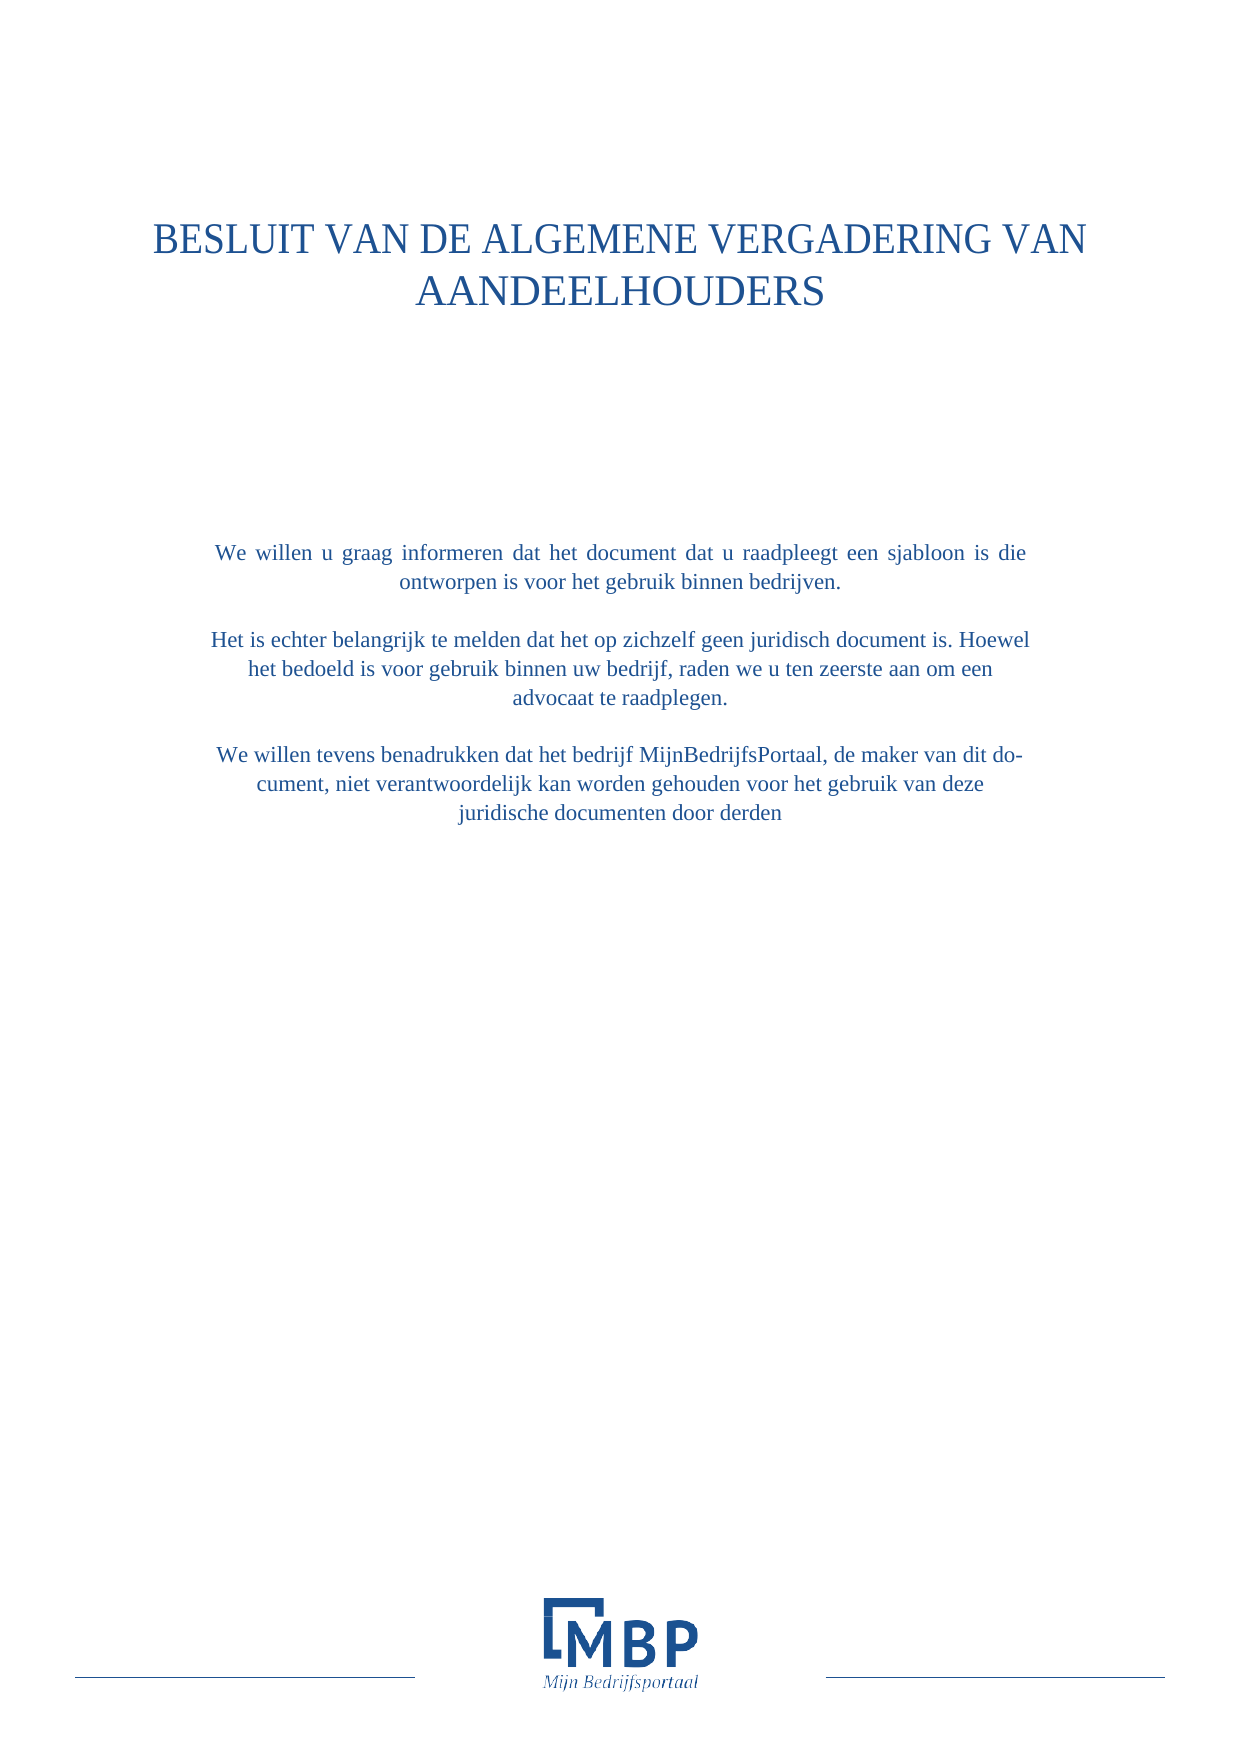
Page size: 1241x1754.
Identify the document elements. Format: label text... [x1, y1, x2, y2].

text We willen tevens benadrukken dat het bedrijf MijnBedrijfsPortaal, de maker van dit do- cument, niet verantwoordelijk kan worden gehouden voor het gebruik van deze juridische documenten door derden [212, 742, 1028, 826]
title BESLUIT VAN DE ALGEMENE VERGADERING VAN AANDEELHOUDERS [67, 213, 1173, 315]
text Het is echter belangrijk te melden dat het op zichzelf geen juridisch document is. Hoewel het bedoeld is voor gebruik binnen uw bedrijf, raden we u ten zeerste aan om een advocaat te raadplegen. [208, 626, 1032, 710]
picture [542, 1620, 698, 1692]
text We willen u graag informeren dat het document dat u raadpleegt een sjabloon is die ontworpen is voor het gebruik binnen bedrijven. [208, 539, 1032, 594]
